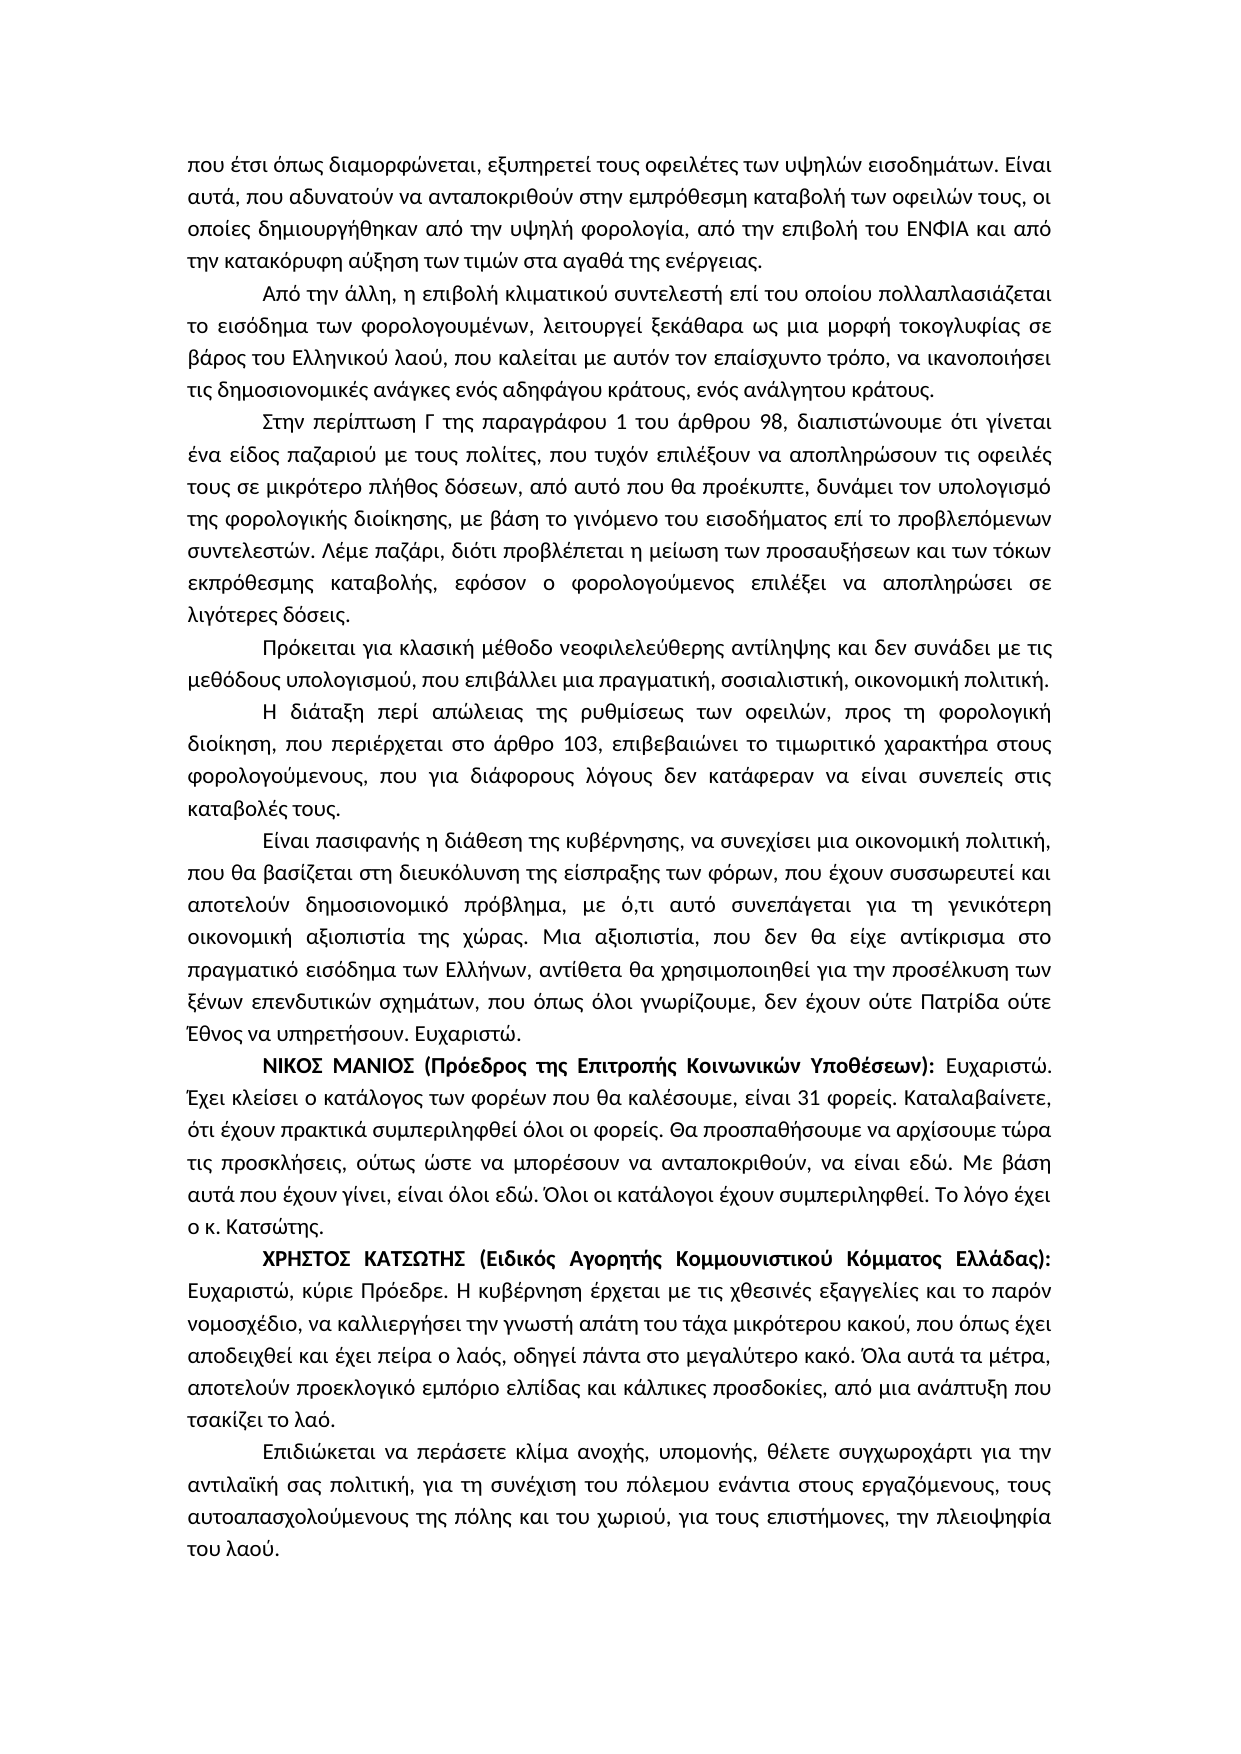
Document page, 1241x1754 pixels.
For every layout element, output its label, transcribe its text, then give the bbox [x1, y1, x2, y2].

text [187, 150, 1053, 274]
text Η διάταξη περί απώλειας της ρυθμίσεως των οφειλών, προς τη φορολογική διοίκηση, που περιέρχεται στο άρθρο 103, επιβεβαιώνει το τιμωριτικό χαρακτήρα στους φορολογούμενους, που για διάφορους λόγους δεν κατάφεραν να είναι συνεπείς στις καταβολές τους. [187, 697, 1053, 822]
text Πρόκειται για κλασική μέθοδο νεοφιλελεύθερης αντίληψης και δεν συνάδει με τις μεθόδους υπολογισμού, που επιβάλλει μια πραγματική, σοσιαλιστική, οικονομική πολιτική. [187, 633, 1053, 693]
text ΝΙΚΟΣ ΜΑΝΙΟΣ (Πρόεδρος της Επιτροπής Κοινωνικών Υποθέσεων): Ευχαριστώ. Έχει κλείσει ο κατάλογος των φορέων που θα καλέσουμε, είναι 31 φορείς. Καταλαβαίνετε, ότι έχουν πρακτικά συμπεριληφθεί όλοι οι φορείς. Θα προσπαθήσουμε να αρχίσουμε τώρα τις προσκλήσεις, ούτως ώστε να μπορέσουν να ανταποκριθούν, να είναι εδώ. Με βάση αυτά που έχουν γίνει, είναι όλοι εδώ. Όλοι οι κατάλογοι έχουν συμπεριληφθεί. Το λόγο έχει ο κ. Κατσώτης. [187, 1051, 1053, 1240]
text Στην περίπτωση Γ της παραγράφου 1 του άρθρου 98, διαπιστώνουμε ότι γίνεται ένα είδος παζαριού με τους πολίτες, που τυχόν επιλέξουν να αποπληρώσουν τις οφειλές τους σε μικρότερο πλήθος δόσεων, από αυτό που θα προέκυπτε, δυνάμει τον υπολογισμό της φορολογικής διοίκησης, με βάση το γινόμενο του εισοδήματος επί το προβλεπόμενων συντελεστών. Λέμε παζάρι, διότι προβλέπεται η μείωση των προσαυξήσεων και των τόκων εκπρόθεσμης καταβολής, εφόσον ο φορολογούμενος επιλέξει να αποπληρώσει σε λιγότερες δόσεις. [187, 407, 1053, 629]
text Από την άλλη, η επιβολή κλιματικού συντελεστή επί του οποίου πολλαπλασιάζεται το εισόδημα των φορολογουμένων, λειτουργεί ξεκάθαρα ως μια μορφή τοκογλυφίας σε βάρος του Ελληνικού λαού, που καλείται με αυτόν τον επαίσχυντο τρόπο, να ικανοποιήσει τις δημοσιονομικές ανάγκες ενός αδηφάγου κράτους, ενός ανάλγητου κράτους. [187, 279, 1053, 403]
text Είναι πασιφανής η διάθεση της κυβέρνησης, να συνεχίσει μια οικονομική πολιτική, που θα βασίζεται στη διευκόλυνση της είσπραξης των φόρων, που έχουν συσσωρευτεί και αποτελούν δημοσιονομικό πρόβλημα, με ό,τι αυτό συνεπάγεται για τη γενικότερη οικονομική αξιοπιστία της χώρας. Μια αξιοπιστία, που δεν θα είχε αντίκρισμα στο πραγματικό εισόδημα των Ελλήνων, αντίθετα θα χρησιμοποιηθεί για την προσέλκυση των ξένων επενδυτικών σχημάτων, που όπως όλοι γνωρίζουμε, δεν έχουν ούτε Πατρίδα ούτε Έθνος να υπηρετήσουν. Ευχαριστώ. [187, 826, 1053, 1047]
text Επιδιώκεται να περάσετε κλίμα ανοχής, υπομονής, θέλετε συγχωροχάρτι για την αντιλαϊκή σας πολιτική, για τη συνέχιση του πόλεμου ενάντια στους εργαζόμενους, τους αυτοαπασχολούμενους της πόλης και του χωριού, για τους επιστήμονες, την πλειοψηφία του λαού. [187, 1437, 1053, 1562]
text ΧΡΗΣΤΟΣ ΚΑΤΣΩΤΗΣ (Ειδικός Αγορητής Κομμουνιστικού Κόμματος Ελλάδας): Ευχαριστώ, κύριε Πρόεδρε. Η κυβέρνηση έρχεται με τις χθεσινές εξαγγελίες και το παρόν νομοσχέδιο, να καλλιεργήσει την γνωστή απάτη του τάχα μικρότερου κακού, που όπως έχει αποδειχθεί και έχει πείρα ο λαός, οδηγεί πάντα στο μεγαλύτερο κακό. Όλα αυτά τα μέτρα, αποτελούν προεκλογικό εμπόριο ελπίδας και κάλπικες προσδοκίες, από μια ανάπτυξη που τσακίζει το λαό. [187, 1244, 1053, 1433]
